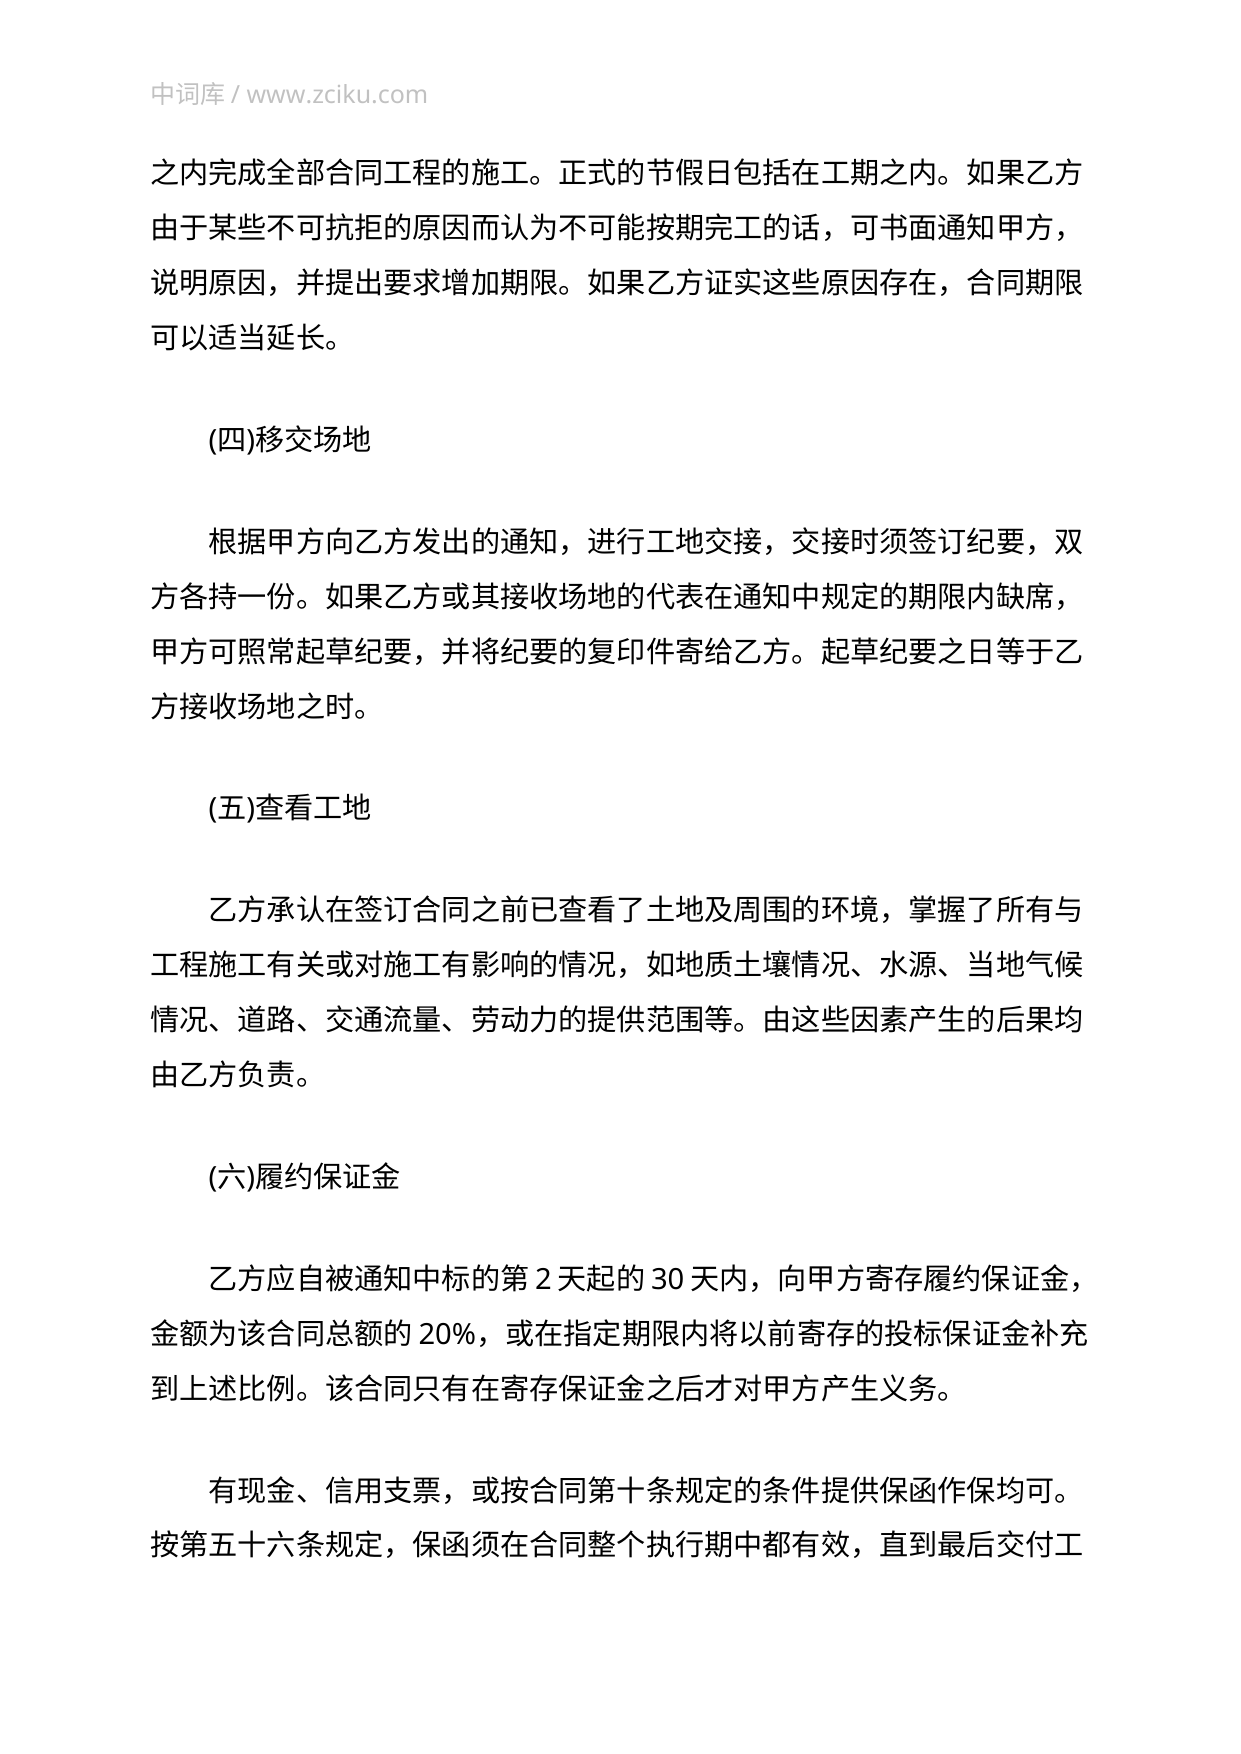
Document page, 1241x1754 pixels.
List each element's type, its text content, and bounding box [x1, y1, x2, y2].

text 乙方应自被通知中标的第2天起的30天内，向甲方寄存履约保证金，金额为该合同总额的20%，或在指定期限内将以前寄存的投标保证金补充到上述比例。该合同只有在寄存保证金之后才对甲方产生义务。 [150, 1255, 1090, 1408]
text 乙方承认在签订合同之前已查看了土地及周围的环境，掌握了所有与工程施工有关或对施工有影响的情况，如地质土壤情况、水源、当地气候情况、道路、交通流量、劳动力的提供范围等。由这些因素产生的后果均由乙方负责。 [150, 887, 1090, 1094]
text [150, 150, 1090, 357]
text 根据甲方向乙方发出的通知，进行工地交接，交接时须签订纪要，双方各持一份。如果乙方或其接收场地的代表在通知中规定的期限内缺席，甲方可照常起草纪要，并将纪要的复印件寄给乙方。起草纪要之日等于乙方接收场地之时。 [150, 518, 1090, 725]
text (六)履约保证金 [150, 1153, 1090, 1196]
text (四)移交场地 [150, 416, 1090, 459]
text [150, 1467, 1090, 1564]
text (五)查看工地 [150, 785, 1090, 827]
